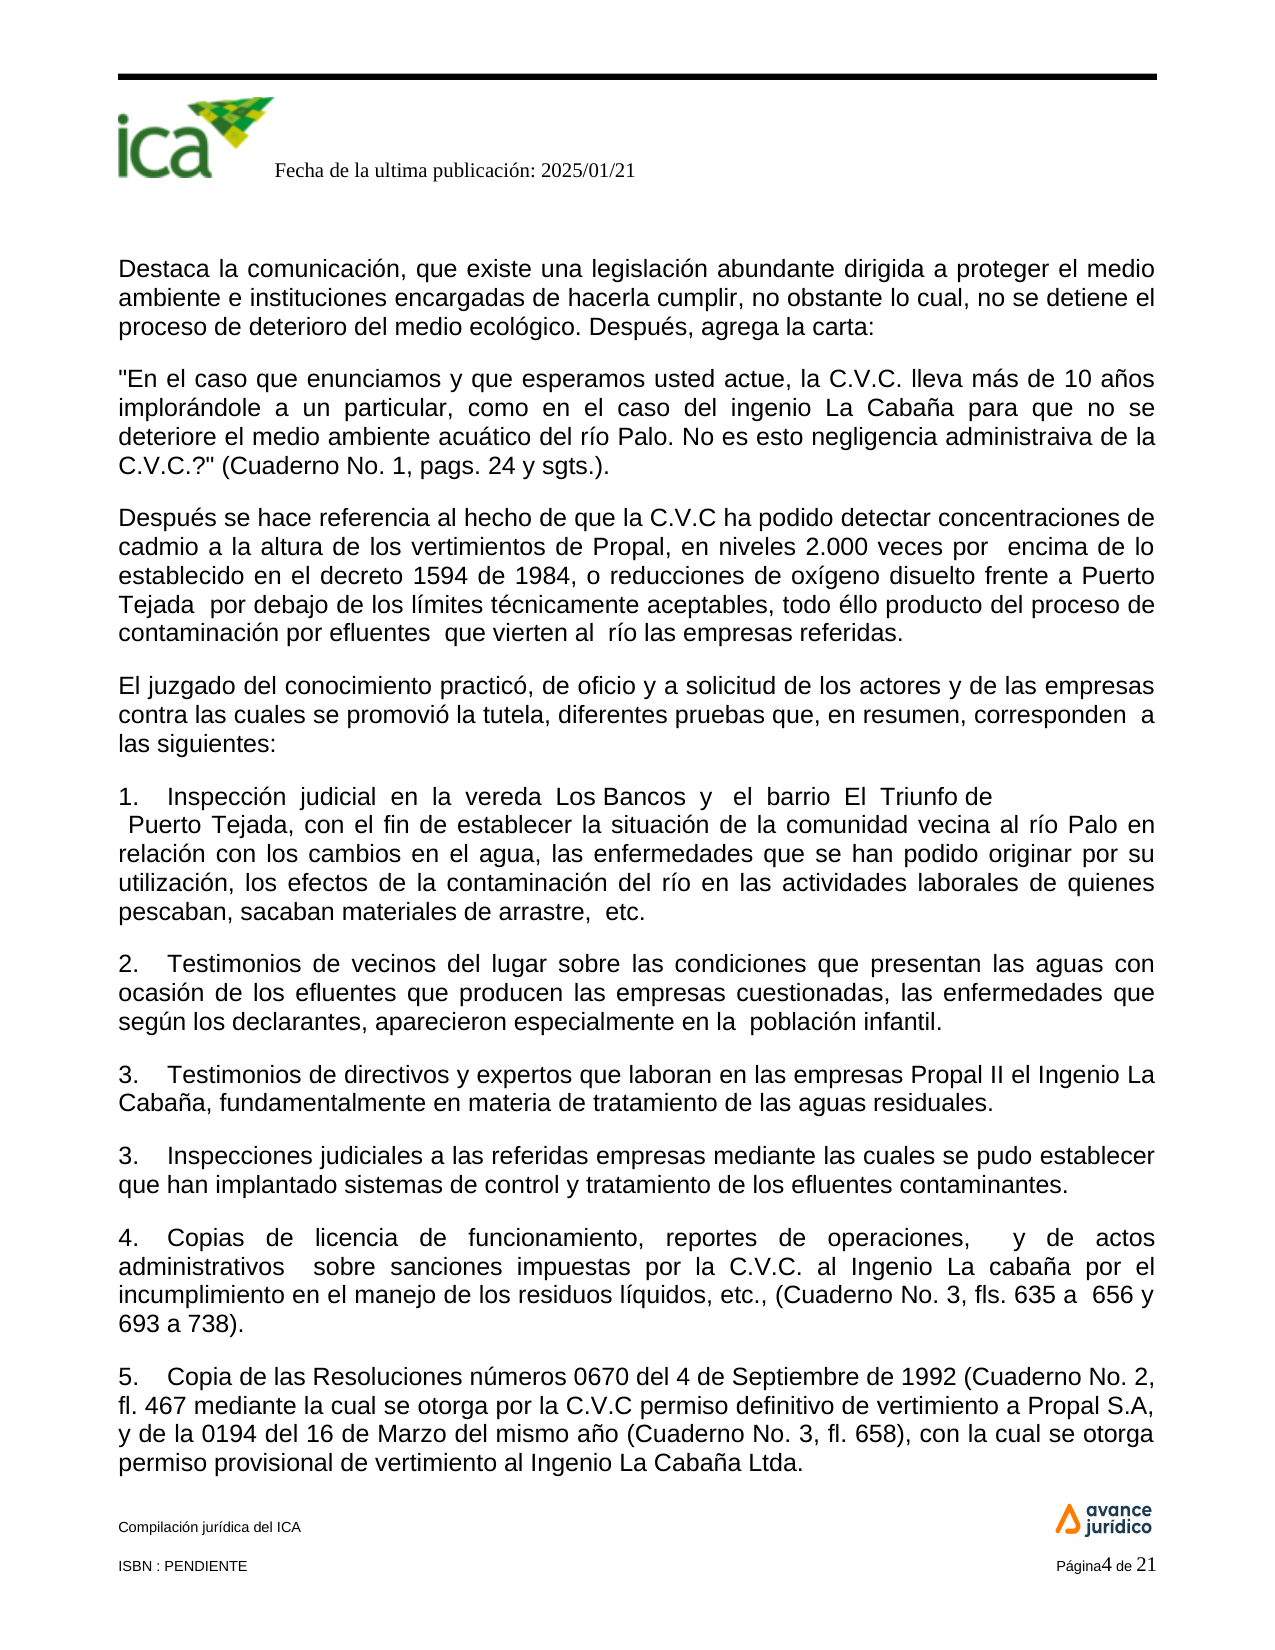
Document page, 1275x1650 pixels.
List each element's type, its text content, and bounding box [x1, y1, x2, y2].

text El juzgado del conocimiento practicó, de oficio y a solicitud de los actores y de las empresas contra las cuales se promovió la tutela, diferentes pruebas que, en resumen, corresponden a las siguientes: [118, 671, 1157, 757]
text Después se hace referencia al hecho de que la C.V.C ha podido detectar concentraciones de cadmio a la altura de los vertimientos de Propal, en niveles 2.000 veces por encima de lo establecido en el decreto 1594 de 1984, o reducciones de oxígeno disuelto frente a Puerto Tejada por debajo de los límites técnicamente aceptables, todo éllo producto del proceso de contaminación por efluentes que vierten al río las empresas referidas. [118, 503, 1157, 647]
text Destaca la comunicación, que existe una legislación abundante dirigida a proteger el medio ambiente e instituciones encargadas de hacerla cumplir, no obstante lo cual, no se detiene el proceso de deterioro del medio ecológico. Después, agrega la carta: [118, 254, 1157, 340]
text 3. Inspecciones judiciales a las referidas empresas mediante las cuales se pudo establecer que han implantado sistemas de control y tratamiento de los efluentes contaminantes. [118, 1141, 1157, 1199]
text 4. Copias de licencia de funcionamiento, reportes de operaciones, y de actos administrativos sobre sanciones impuestas por la C.V.C. al Ingenio La cabaña por el incumplimiento en el manejo de los residuos líquidos, etc., (Cuaderno No. 3, fls. 635 a 656 y 693 a 738). [118, 1223, 1157, 1338]
text 2. Testimonios de vecinos del lugar sobre las condiciones que presentan las aguas con ocasión de los efluentes que producen las empresas cuestionadas, las enfermedades que según los declarantes, aparecieron especialmente en la población infantil. [118, 949, 1157, 1036]
text 1. Inspección judicial en la vereda Los Bancos y el barrio El Triunfo de [118, 782, 1157, 810]
text 3. Testimonios de directivos y expertos que laboran en las empresas Propal II el Ingenio La Cabaña, fundamentalmente en materia de tratamiento de las aguas residuales. [118, 1060, 1157, 1117]
text 5. Copia de las Resoluciones números 0670 del 4 de Septiembre de 1992 (Cuaderno No. 2, fl. 467 mediante la cual se otorga por la C.V.C permiso definitivo de vertimiento a Propal S.A, y de la 0194 del 16 de Marzo del mismo año (Cuaderno No. 3, fl. 658), con la cual se otorga permiso provisional de vertimiento al Ingenio La Cabaña Ltda. [118, 1362, 1157, 1477]
text Puerto Tejada, con el fin de establecer la situación de la comunidad vecina al río Palo en relación con los cambios en el agua, las enfermedades que se han podido originar por su utilización, los efectos de la contaminación del río en las actividades laborales de quienes pescaban, sacaban materiales de arrastre, etc. [118, 810, 1157, 925]
text "En el caso que enunciamos y que esperamos usted actue, la C.V.C. lleva más de 10 años implorándole a un particular, como en el caso del ingenio La Cabaña para que no se deteriore el medio ambiente acuático del río Palo. No es esto negligencia administraiva de la C.V.C.?" (Cuaderno No. 1, pags. 24 y sgts.). [118, 364, 1157, 479]
